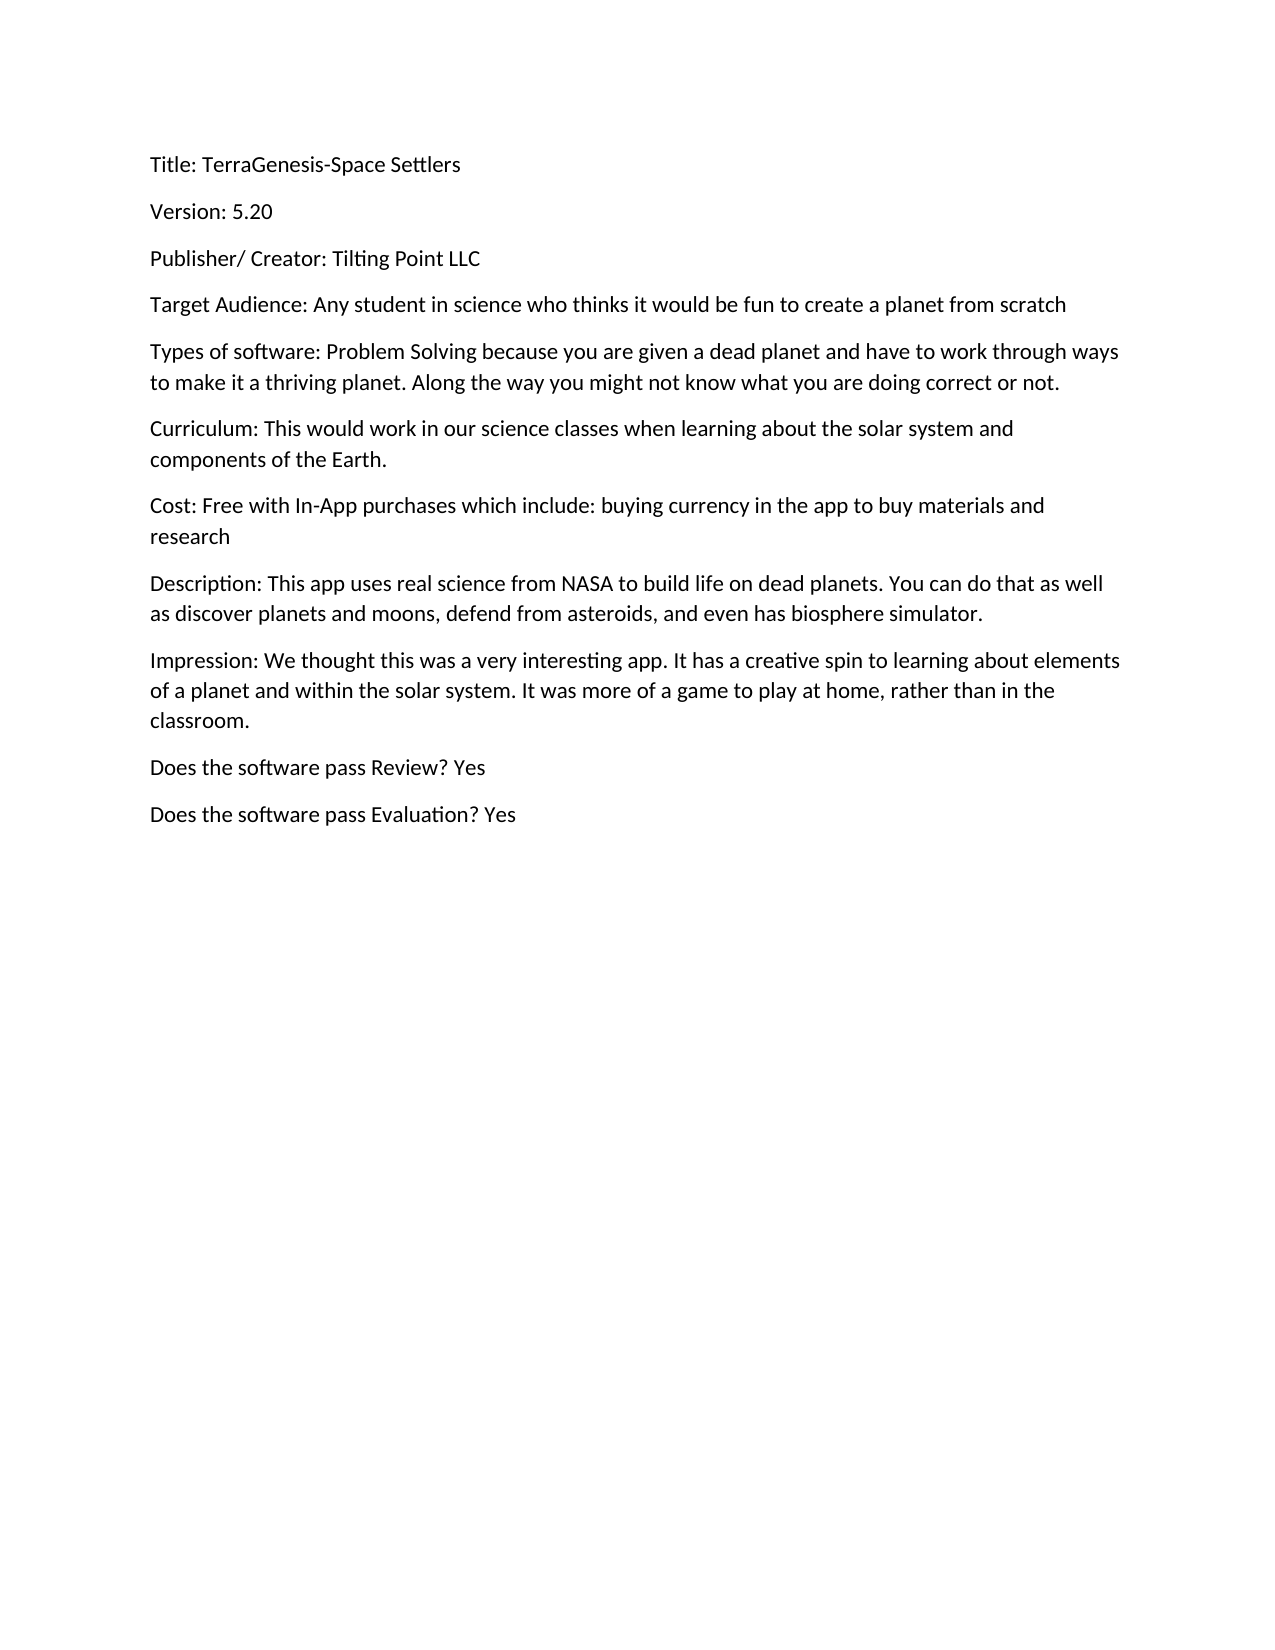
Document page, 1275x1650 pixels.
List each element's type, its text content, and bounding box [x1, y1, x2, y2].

text Cost: Free with In-App purchases which include: buying currency in the app to buy materials and research [150, 492, 1125, 550]
text Impression: We thought this was a very interesting app. It has a creative spin to learning about elements of a planet and within the solar system. It was more of a game to play at home, rather than in the classroom. [150, 646, 1125, 734]
text Title: TerraGenesis-Space Settlers [150, 150, 1125, 178]
text Types of software: Problem Solving because you are given a dead planet and have to work through ways to make it a thriving planet. Along the way you might not know what you are doing correct or not. [150, 337, 1125, 396]
text Publisher/ Creator: Tilting Point LLC [150, 244, 1125, 272]
text Description: This app uses real science from NASA to build life on dead planets. You can do that as well as discover planets and moons, defend from asteroids, and even has biosphere simulator. [150, 569, 1125, 627]
text Target Audience: Any student in science who thinks it would be fun to create a planet from scratch [150, 291, 1125, 319]
text Does the software pass Evaluation? Yes [150, 800, 1125, 828]
text Does the software pass Review? Yes [150, 753, 1125, 781]
text Curriculum: This would work in our science classes when learning about the solar system and components of the Earth. [150, 414, 1125, 473]
text Version: 5.20 [150, 197, 1125, 225]
